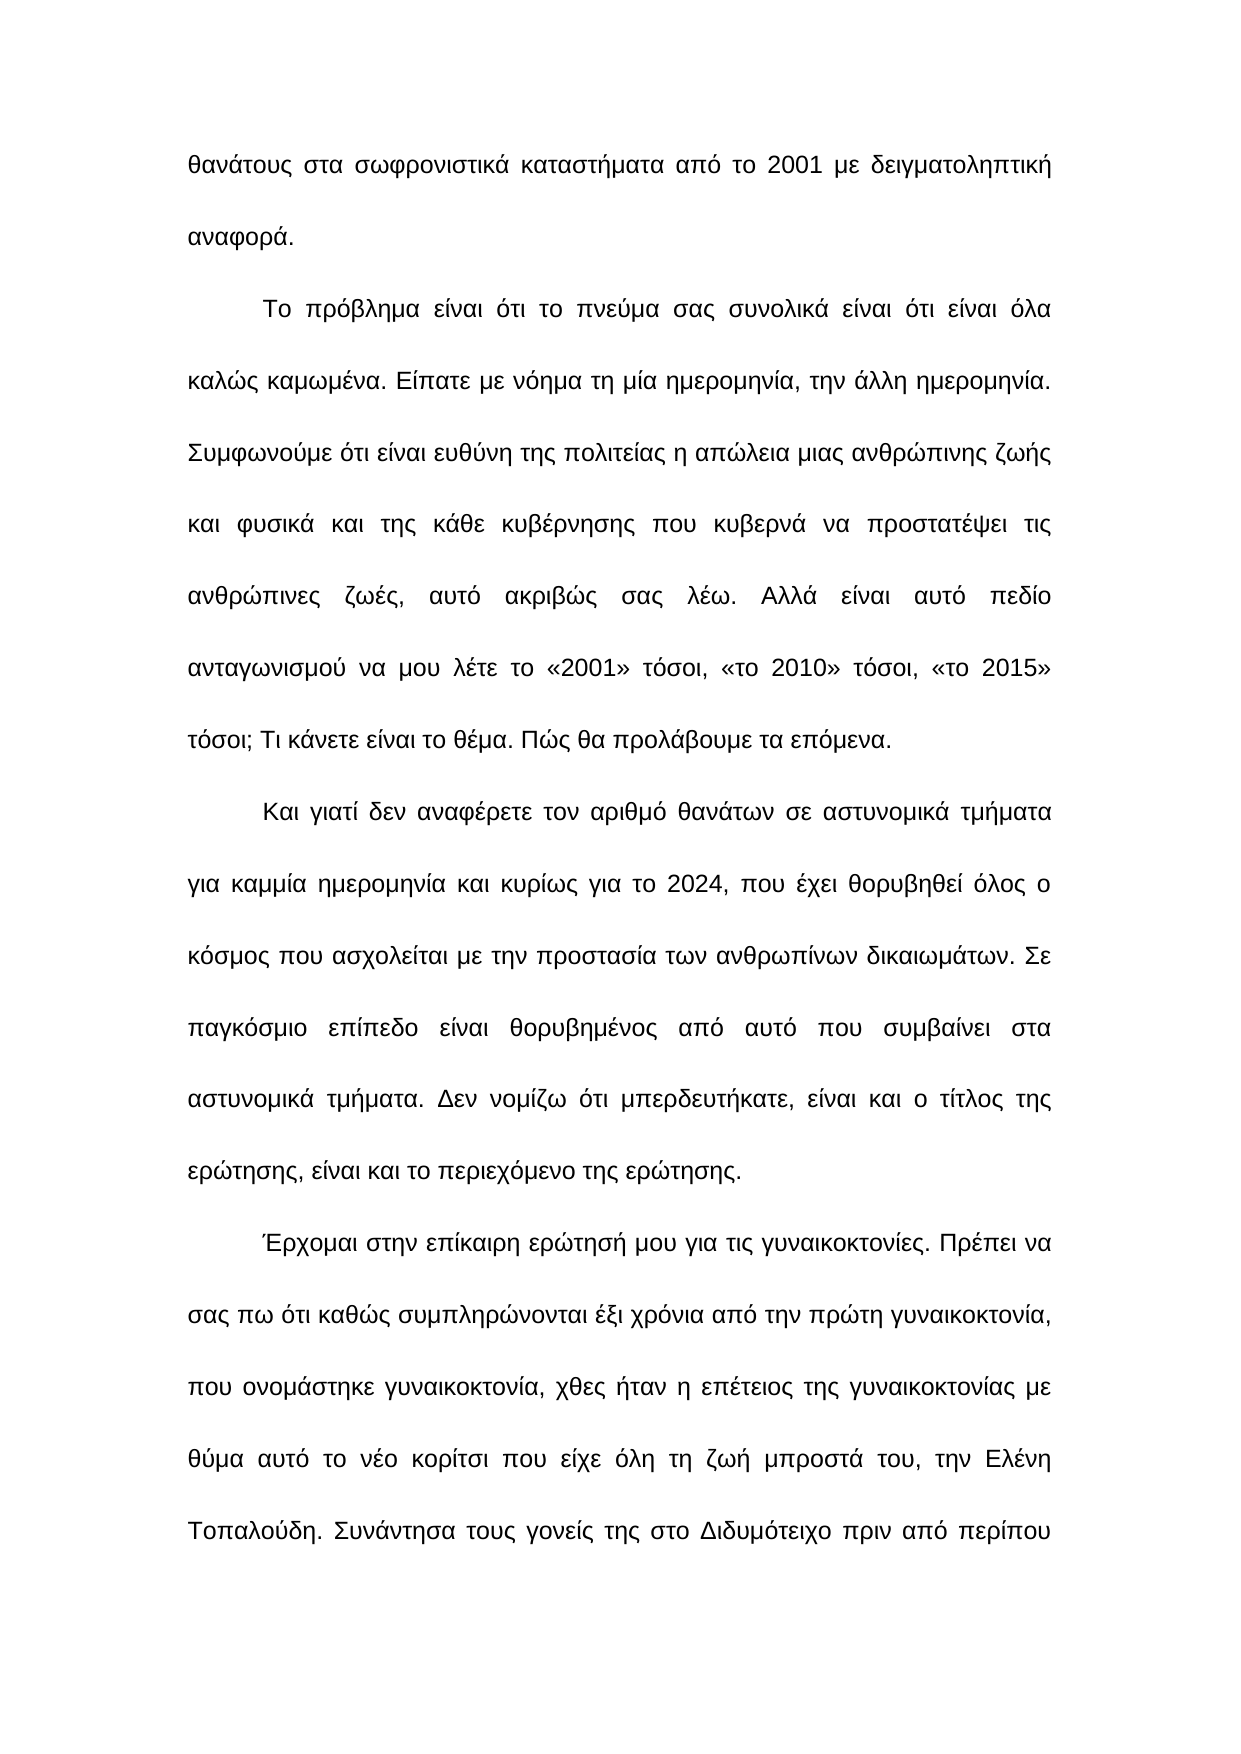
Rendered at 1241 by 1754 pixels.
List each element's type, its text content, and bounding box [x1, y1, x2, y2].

text Και γιατί δεν αναφέρετε τον αριθμό θανάτων σε αστυνομικά τμήματα για καμμία ημερομηνία και κυρίως για το 2024, που έχει θορυβηθεί όλος ο κόσμος που ασχολείται με την προστασία των ανθρωπίνων δικαιωμάτων. Σε παγκόσμιο επίπεδο είναι θορυβημένος από αυτό που συμβαίνει στα αστυνομικά τμήματα. Δεν νομίζω ότι μπερδευτήκατε, είναι και ο τίτλος της ερώτησης, είναι και το περιεχόμενο της ερώτησης. [187, 797, 1053, 1185]
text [187, 1228, 1053, 1544]
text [187, 150, 1053, 251]
text Το πρόβλημα είναι ότι το πνεύμα σας συνολικά είναι ότι είναι όλα καλώς καμωμένα. Είπατε με νόημα τη μία ημερομηνία, την άλλη ημερομηνία. Συμφωνούμε ότι είναι ευθύνη της πολιτείας η απώλεια μιας ανθρώπινης ζωής και φυσικά και της κάθε κυβέρνησης που κυβερνά να προστατέψει τις ανθρώπινες ζωές, αυτό ακριβώς σας λέω. Αλλά είναι αυτό πεδίο ανταγωνισμού να μου λέτε το «2001» τόσοι, «το 2010» τόσοι, «το 2015» τόσοι; Τι κάνετε είναι το θέμα. Πώς θα προλάβουμε τα επόμενα. [187, 294, 1053, 754]
